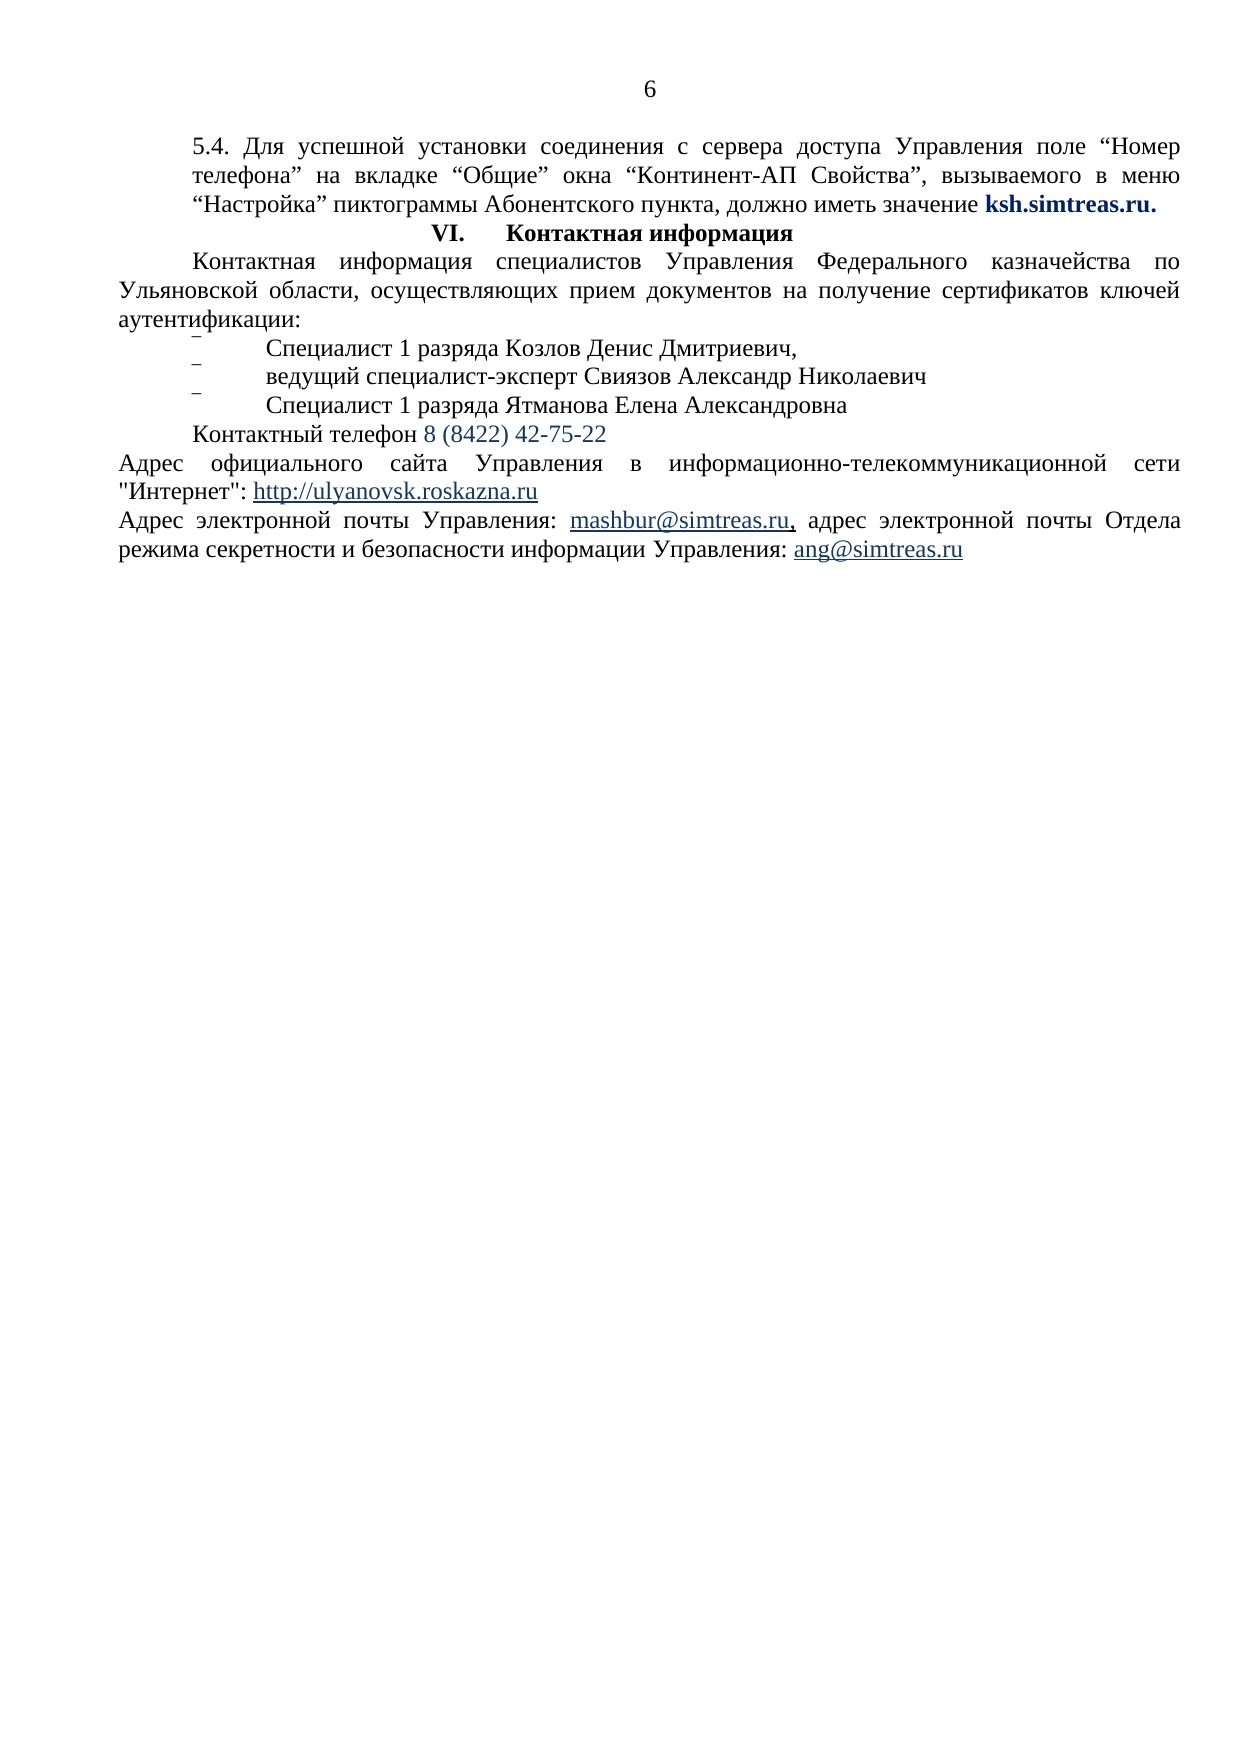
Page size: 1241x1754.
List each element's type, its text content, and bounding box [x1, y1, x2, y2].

list Специалист 1 разряда Козлов Денис Дмитриевич, [118, 333, 1181, 361]
text Адрес электронной почты Управления: mashbur@simtreas.ru, адрес электронной почты Отдела режима секретности и безопасности информации Управления: ang@simtreas.ru [118, 505, 1181, 563]
list Контактный телефон 8 (8422) 42-75-22 [118, 419, 1181, 448]
list ведущий специалист-эксперт Свиязов Александр Николаевич [118, 361, 1181, 390]
list Контактная информация [43, 218, 1181, 246]
list Специалист 1 разряда Ятманова Елена Александровна [118, 390, 1181, 419]
text Адрес официального сайта Управления в информационно-телекоммуникационной сети "Интернет": http://ulyanovsk.roskazna.ru [118, 448, 1181, 505]
text Контактная информация специалистов Управления Федерального казначейства по Ульяновской области, осуществляющих прием документов на получение сертификатов ключей аутентификации: [118, 246, 1181, 333]
list 5.4. Для успешной установки соединения с сервера доступа Управления поле “Номер телефона” на вкладке “Общие” окна “Континент-АП Свойства”, вызываемого в меню “Настройка” пиктограммы Абонентского пункта, должно иметь значение ksh.simtreas.ru. [192, 131, 1181, 218]
